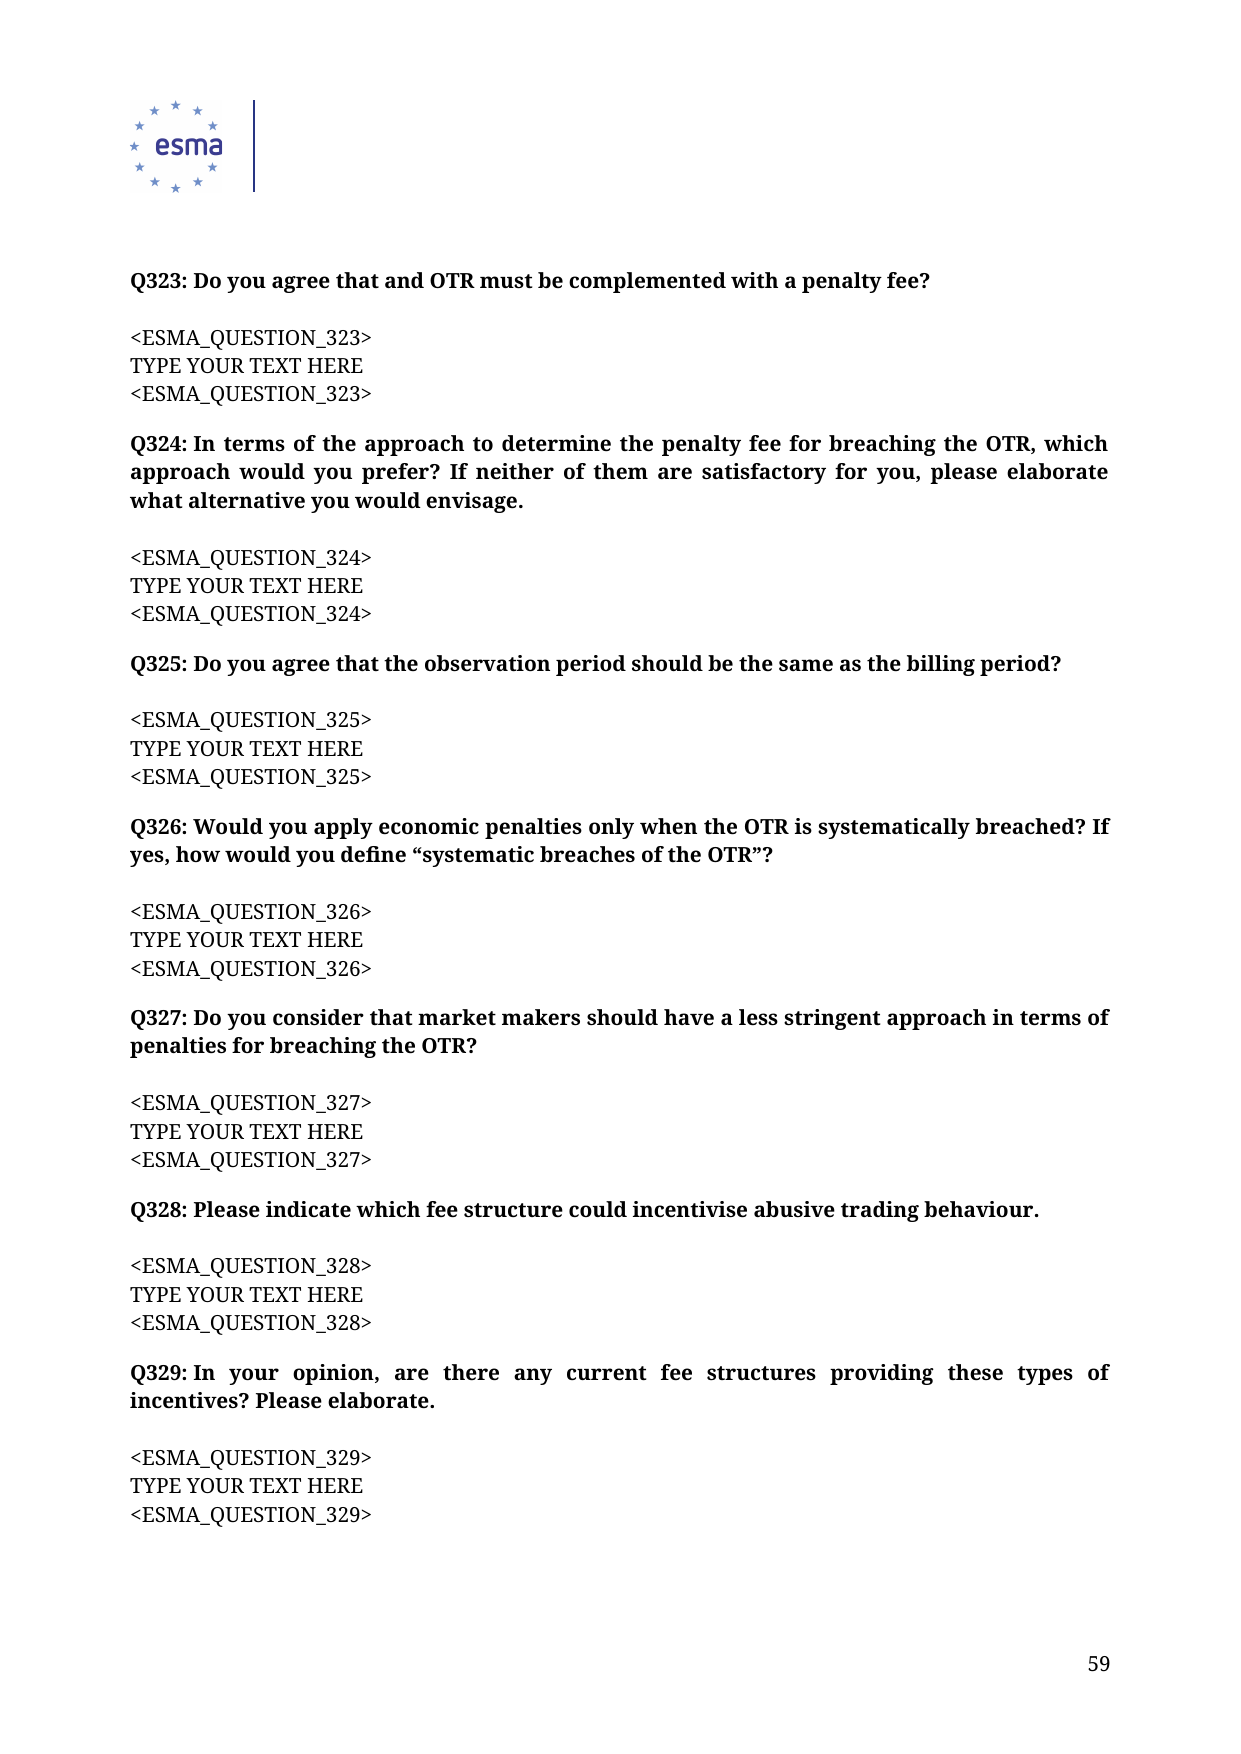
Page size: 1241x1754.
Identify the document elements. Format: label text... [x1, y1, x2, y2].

subtitle Please indicate which fee structure could incentivise abusive trading behaviour. [130, 1195, 1110, 1223]
text TYPE YOUR TEXT HERE [130, 734, 1110, 762]
subtitle Would you apply economic penalties only when the OTR is systematically breached? If yes, how would you define “systematic breaches of the OTR”? [130, 812, 1110, 869]
text <ESMA_QUESTION_326> [130, 897, 1110, 926]
text <ESMA_QUESTION_327> [130, 1088, 1110, 1117]
text <ESMA_QUESTION_325> [130, 706, 1110, 734]
text <ESMA_QUESTION_323> [130, 323, 1110, 351]
text TYPE YOUR TEXT HERE [130, 1117, 1110, 1145]
subtitle Do you agree that and OTR must be complemented with a penalty fee? [130, 266, 1110, 294]
text <ESMA_QUESTION_325> [130, 762, 1110, 791]
text <ESMA_QUESTION_327> [130, 1145, 1110, 1174]
text <ESMA_QUESTION_329> [130, 1500, 1110, 1528]
text TYPE YOUR TEXT HERE [130, 351, 1110, 379]
text <ESMA_QUESTION_323> [130, 379, 1110, 408]
subtitle In your opinion, are there any current fee structures providing these types of incentives? Please elaborate. [130, 1358, 1110, 1414]
text <ESMA_QUESTION_328> [130, 1308, 1110, 1337]
text TYPE YOUR TEXT HERE [130, 571, 1110, 599]
text TYPE YOUR TEXT HERE [130, 1471, 1110, 1500]
text TYPE YOUR TEXT HERE [130, 926, 1110, 954]
subtitle Do you agree that the observation period should be the same as the billing period? [130, 649, 1110, 677]
text <ESMA_QUESTION_326> [130, 954, 1110, 982]
text TYPE YOUR TEXT HERE [130, 1280, 1110, 1308]
picture [129, 100, 223, 193]
subtitle Do you consider that market makers should have a less stringent approach in terms of penalties for breaching the OTR? [130, 1003, 1110, 1060]
text <ESMA_QUESTION_329> [130, 1443, 1110, 1471]
text <ESMA_QUESTION_328> [130, 1252, 1110, 1280]
text <ESMA_QUESTION_324> [130, 543, 1110, 571]
subtitle In terms of the approach to determine the penalty fee for breaching the OTR, which approach would you prefer? If neither of them are satisfactory for you, please elaborate what alternative you would envisage. [130, 429, 1110, 514]
text <ESMA_QUESTION_324> [130, 599, 1110, 628]
